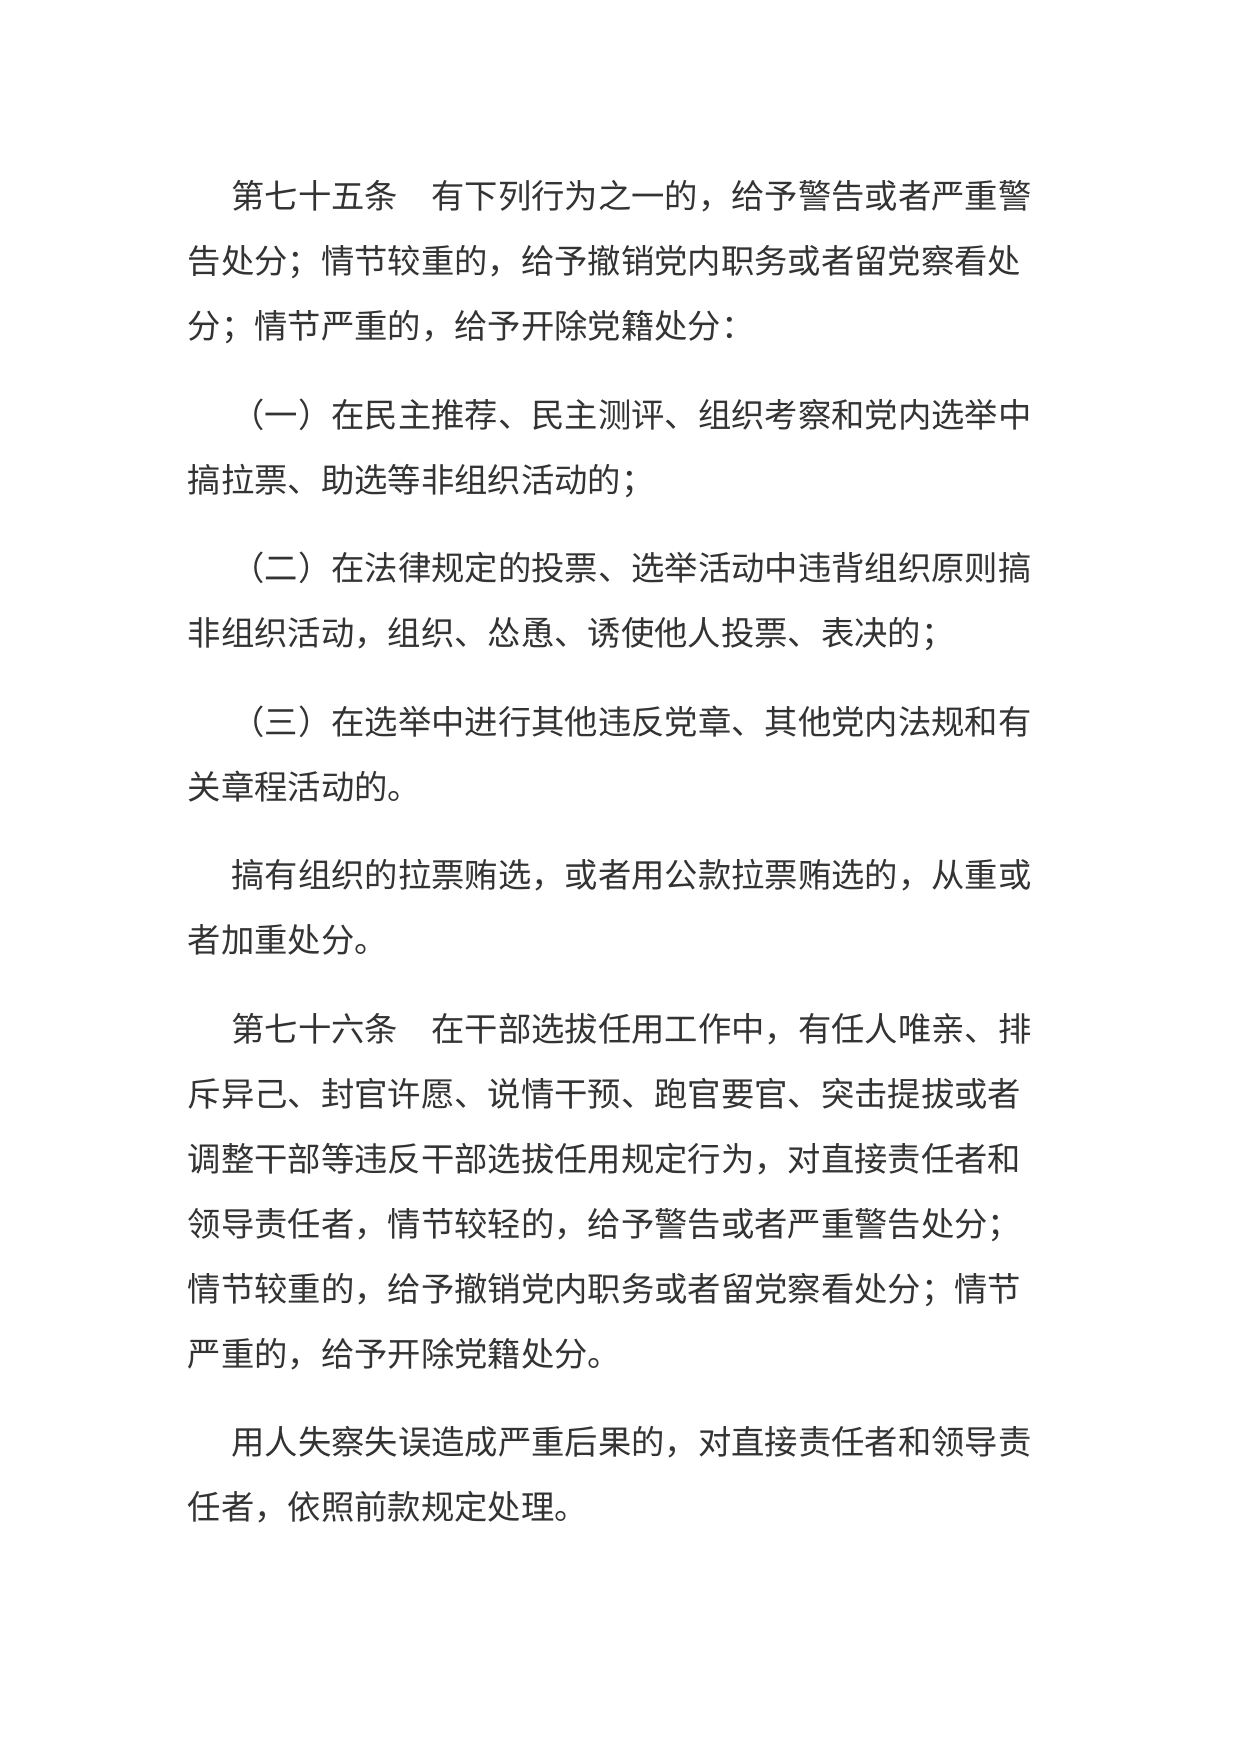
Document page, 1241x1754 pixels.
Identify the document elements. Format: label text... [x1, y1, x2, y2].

text （一）在民主推荐、民主测评、组织考察和党内选举中搞拉票、助选等非组织活动的； [187, 380, 1053, 510]
text 第七十五条 有下列行为之一的，给予警告或者严重警告处分；情节较重的，给予撤销党内职务或者留党察看处分；情节严重的，给予开除党籍处分： [187, 162, 1053, 357]
text （三）在选举中进行其他违反党章、其他党内法规和有关章程活动的。 [187, 687, 1053, 817]
text 第七十六条 在干部选拔任用工作中，有任人唯亲、排斥异己、封官许愿、说情干预、跑官要官、突击提拔或者调整干部等违反干部选拔任用规定行为，对直接责任者和领导责任者，情节较轻的，给予警告或者严重警告处分；情节较重的，给予撤销党内职务或者留党察看处分；情节严重的，给予开除党籍处分。 [187, 994, 1053, 1384]
text （二）在法律规定的投票、选举活动中违背组织原则搞非组织活动，组织、怂恿、诱使他人投票、表决的； [187, 534, 1053, 664]
text 搞有组织的拉票贿选，或者用公款拉票贿选的，从重或者加重处分。 [187, 841, 1053, 971]
text 用人失察失误造成严重后果的，对直接责任者和领导责任者，依照前款规定处理。 [187, 1408, 1053, 1538]
